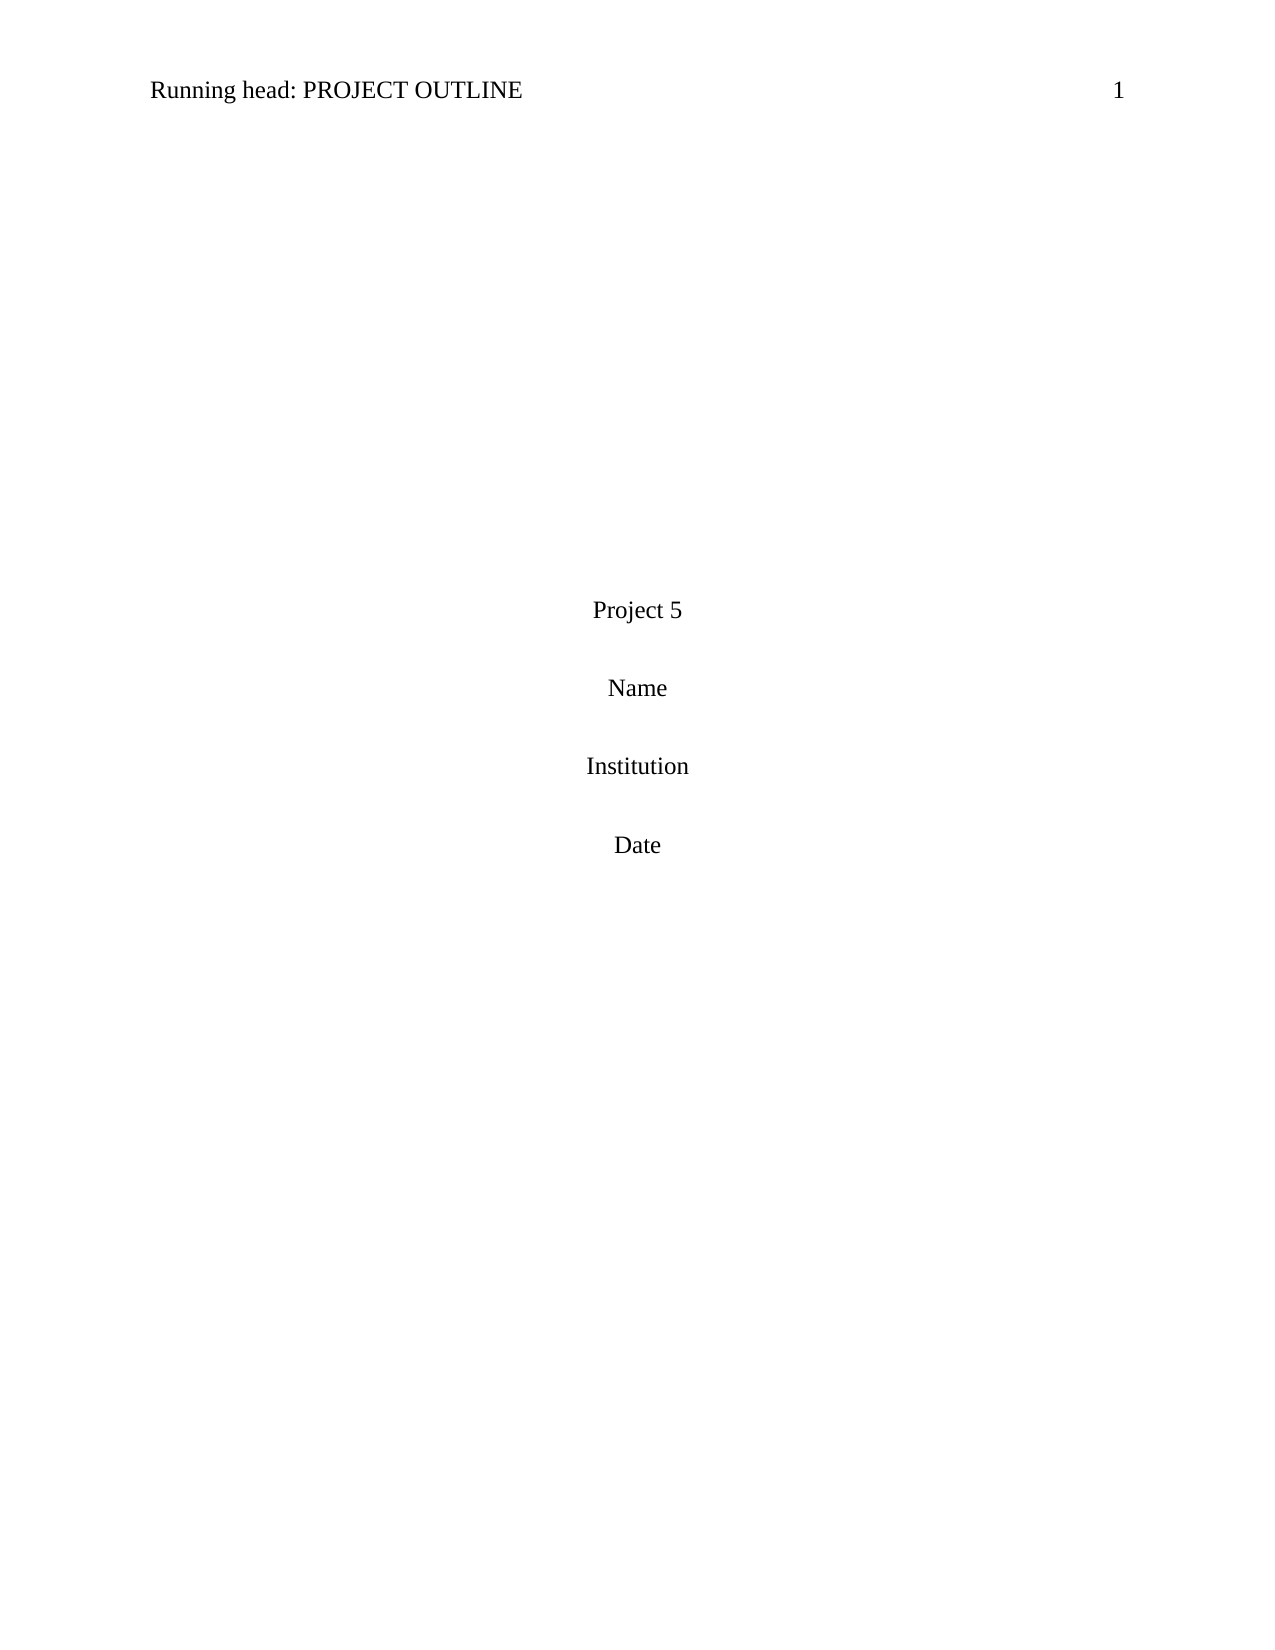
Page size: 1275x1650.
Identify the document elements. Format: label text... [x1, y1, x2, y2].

text Date [150, 830, 1125, 858]
text Institution [150, 751, 1125, 780]
text Name [150, 673, 1125, 702]
text Project 5 [150, 595, 1125, 623]
